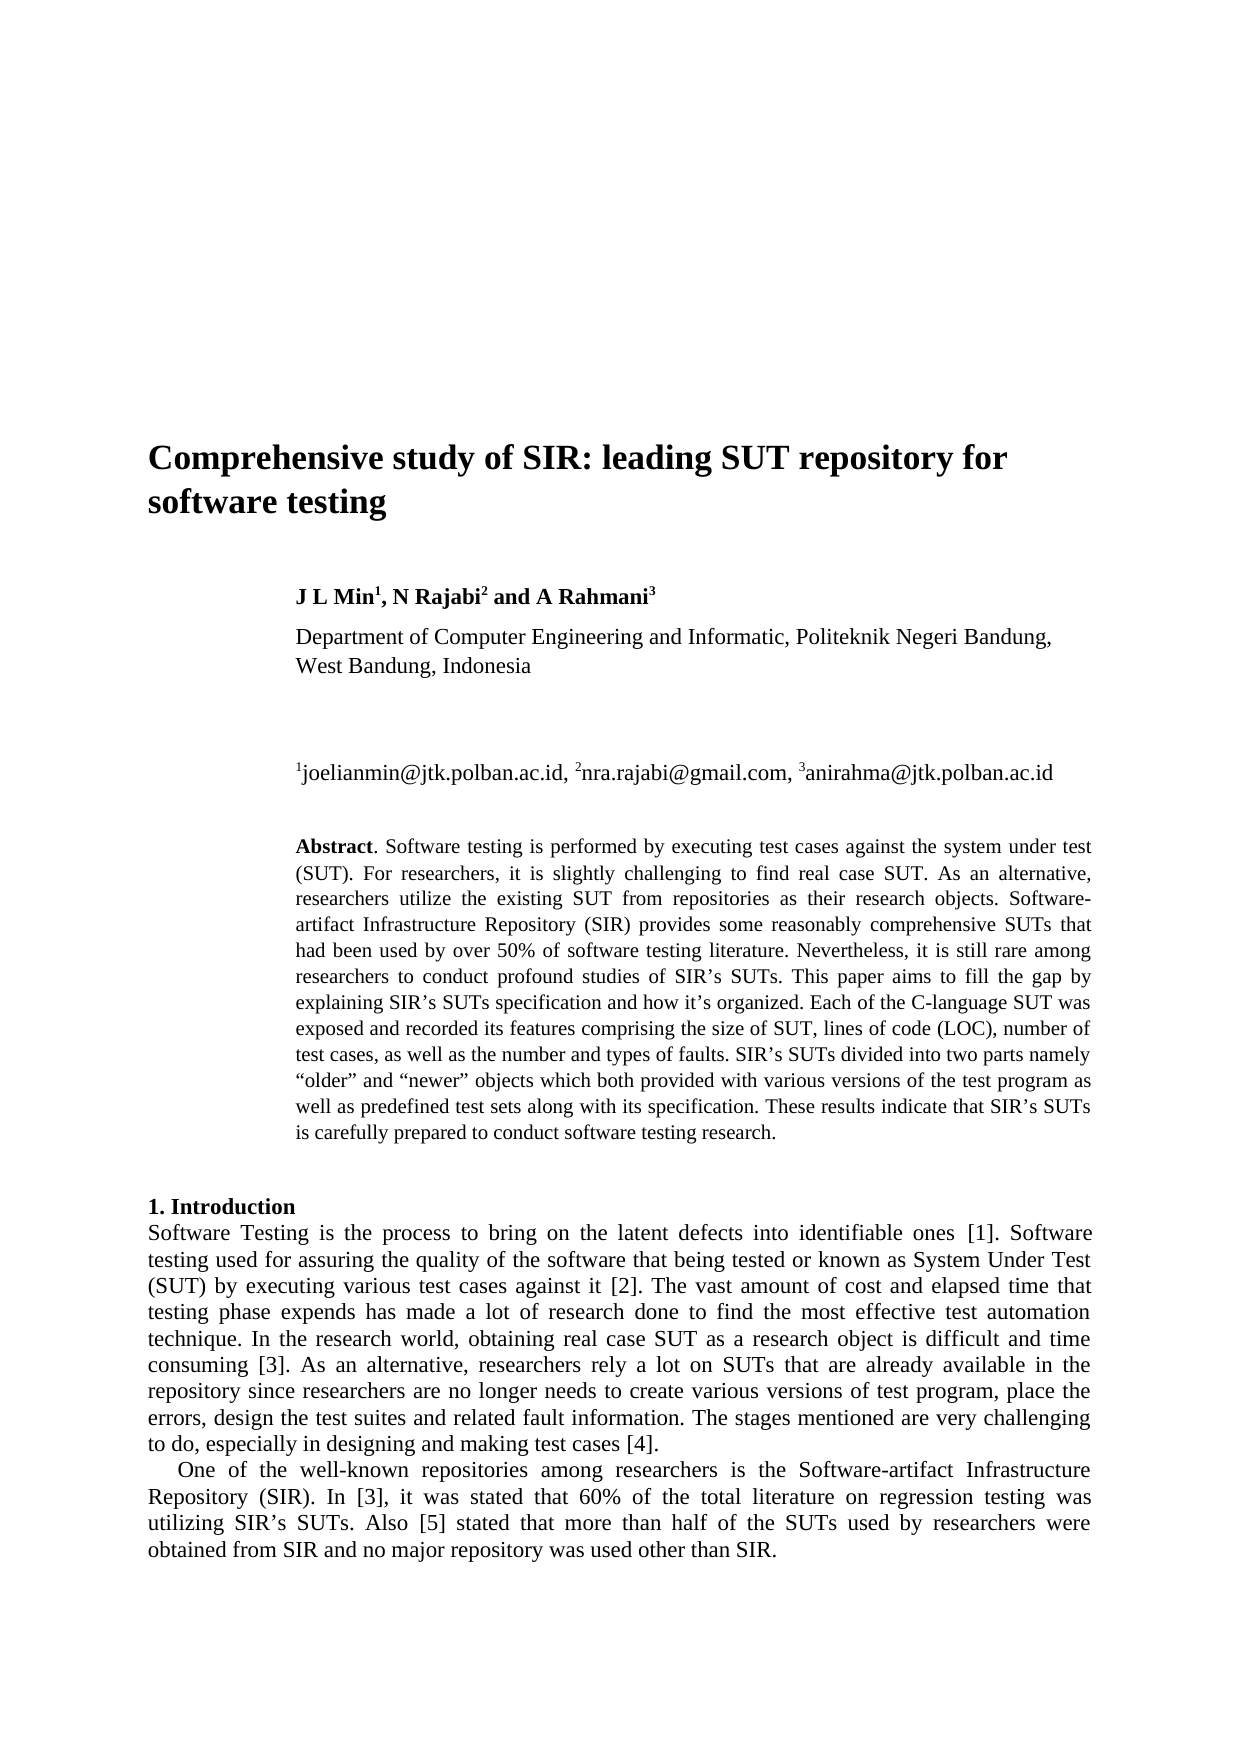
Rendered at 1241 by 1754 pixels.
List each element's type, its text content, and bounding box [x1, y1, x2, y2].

text Abstract. Software testing is performed by executing test cases against the system under test (SUT). For researchers, it is slightly challenging to find real case SUT. As an alternative, researchers utilize the existing SUT from repositories as their research objects. Software-artifact Infrastructure Repository (SIR) provides some reasonably comprehensive SUTs that had been used by over 50% of software testing literature. Nevertheless, it is still rare among researchers to conduct profound studies of SIR’s SUTs. This paper aims to fill the gap by explaining SIR’s SUTs specification and how it’s organized. Each of the C-language SUT was exposed and recorded its features comprising the size of SUT, lines of code (LOC), number of test cases, as well as the number and types of faults. SIR’s SUTs divided into two parts namely “older” and “newer” objects which both provided with various versions of the test program as well as predefined test sets along with its specification. These results indicate that SIR’s SUTs is carefully prepared to conduct software testing research. [295, 834, 1092, 1144]
text J L Min1, N Rajabi2 and A Rahmani3 [295, 583, 1092, 609]
text Software Testing is the process to bring on the latent defects into identifiable ones [1]. Software testing used for assuring the quality of the software that being tested or known as System Under Test (SUT) by executing various test cases against it [2]. The vast amount of cost and elapsed time that testing phase expends has made a lot of research done to find the most effective test automation technique. In the research world, obtaining real case SUT as a research object is difficult and time consuming [3]. As an alternative, researchers rely a lot on SUTs that are already available in the repository since researchers are no longer needs to create various versions of test program, place the errors, design the test suites and related fault information. The stages mentioned are very challenging to do, especially in designing and making test cases [4]. [148, 1219, 1092, 1457]
text One of the well-known repositories among researchers is the Software-artifact Infrastructure Repository (SIR). In [3], it was stated that 60% of the total literature on regression testing was utilizing SIR’s SUTs. Also [5] stated that more than half of the SUTs used by researchers were obtained from SIR and no major repository was used other than SIR. [148, 1457, 1092, 1562]
text 1joelianmin@jtk.polban.ac.id, 2nra.rajabi@gmail.com, 3anirahma@jtk.polban.ac.id [295, 759, 1092, 785]
text Introduction [148, 1193, 1092, 1219]
text Department of Computer Engineering and Informatic, Politeknik Negeri Bandung, West Bandung, Indonesia [295, 623, 1092, 678]
title Comprehensive study of SIR: leading SUT repository for software testing [148, 436, 1092, 521]
